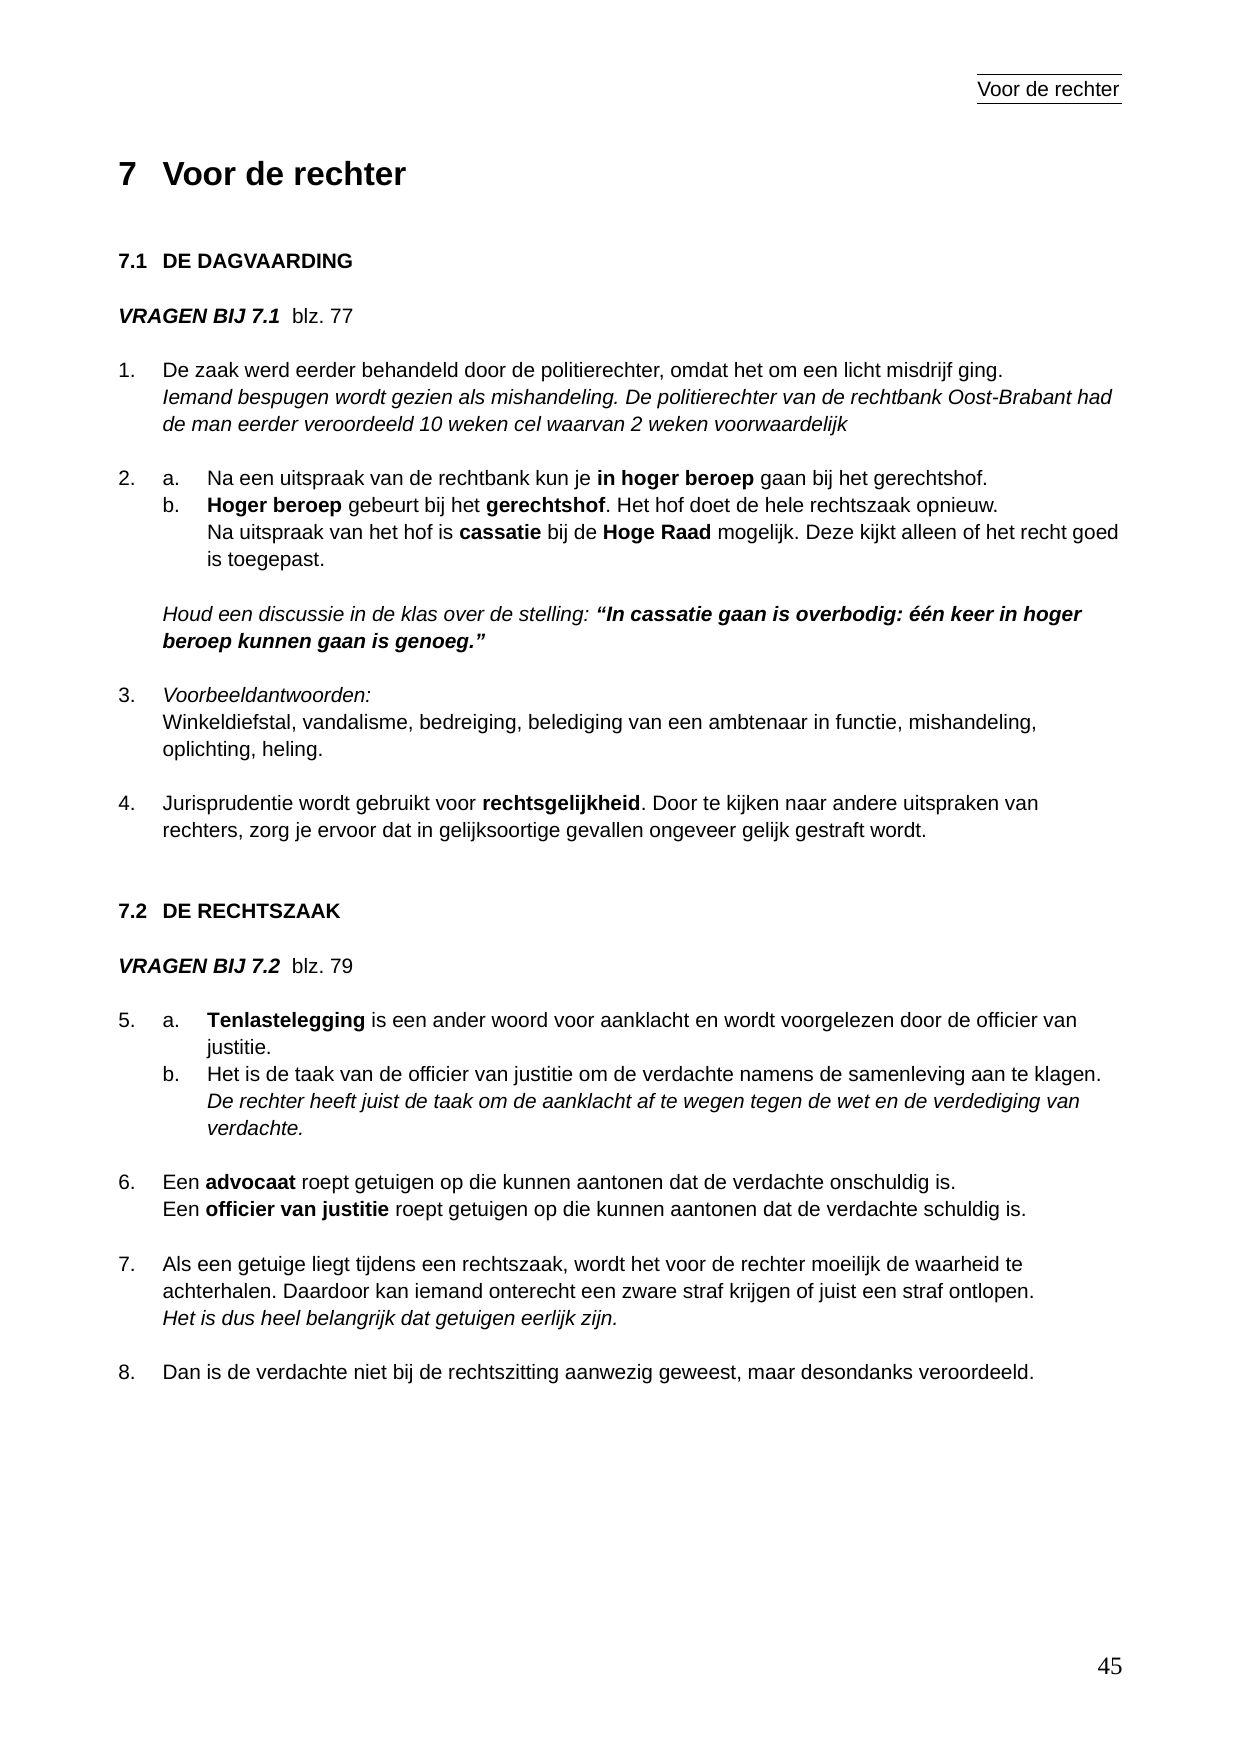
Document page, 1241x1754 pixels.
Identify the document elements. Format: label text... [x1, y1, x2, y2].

text b. Hoger beroep gebeurt bij het gerechtshof. Het hof doet de hele rechtszaak opnieuw. [162, 490, 1122, 517]
text 3. Voorbeeldantwoorden: [118, 679, 1122, 707]
text Na uitspraak van het hof is cassatie bij de Hoge Raad mogelijk. Deze kijkt alleen of het recht goed is toegepast. [207, 517, 1122, 571]
text Het is dus heel belangrijk dat getuigen eerlijk zijn. [162, 1302, 1122, 1329]
text 7. Als een getuige liegt tijdens een rechtszaak, wordt het voor de rechter moeilijk de waarheid te achterhalen. Daardoor kan iemand onterecht een zware straf krijgen of juist een straf ontlopen. [118, 1248, 1122, 1302]
text De rechter heeft juist de taak om de aanklacht af te wegen tegen de wet en de verdediging van verdachte. [207, 1086, 1122, 1140]
text 7.1 DE DAGVAARDING [118, 246, 1122, 273]
text VRAGEN BIJ 7.2 blz. 79 [118, 950, 1122, 977]
text 4. Jurisprudentie wordt gebruikt voor rechtsgelijkheid. Door te kijken naar andere uitspraken van rechters, zorg je ervoor dat in gelijksoortige gevallen ongeveer gelijk gestraft wordt. [118, 788, 1122, 842]
text 2. a. Na een uitspraak van de rechtbank kun je in hoger beroep gaan bij het gerechtshof. [118, 463, 1122, 490]
text Winkeldiefstal, vandalisme, bedreiging, belediging van een ambtenaar in functie, mishandeling, oplichting, heling. [162, 707, 1122, 761]
text Een officier van justitie roept getuigen op die kunnen aantonen dat de verdachte schuldig is. [162, 1194, 1122, 1221]
text 1. De zaak werd eerder behandeld door de politierechter, omdat het om een licht misdrijf ging. [118, 354, 1122, 382]
text 8. Dan is de verdachte niet bij de rechtszitting aanwezig geweest, maar desondanks veroordeeld. [118, 1357, 1122, 1384]
text b. Het is de taak van de officier van justitie om de verdachte namens de samenleving aan te klagen. [162, 1059, 1122, 1086]
text VRAGEN BIJ 7.1 blz. 77 [118, 300, 1122, 327]
text 5. a. Tenlastelegging is een ander woord voor aanklacht en wordt voorgelezen door de officier van justitie. [118, 1004, 1122, 1059]
text 6. Een advocaat roept getuigen op die kunnen aantonen dat de verdachte onschuldig is. [118, 1167, 1122, 1194]
text 7.2 DE RECHTSZAAK [118, 896, 1122, 923]
text Iemand bespugen wordt gezien als mishandeling. De politierechter van de rechtbank Oost-Brabant had de man eerder veroordeeld 10 weken cel waarvan 2 weken voorwaardelijk [162, 382, 1122, 436]
text Houd een discussie in de klas over de stelling: “In cassatie gaan is overbodig: één keer in hoger beroep kunnen gaan is genoeg.” [162, 598, 1122, 652]
subtitle 7 Voor de rechter [118, 153, 1122, 192]
